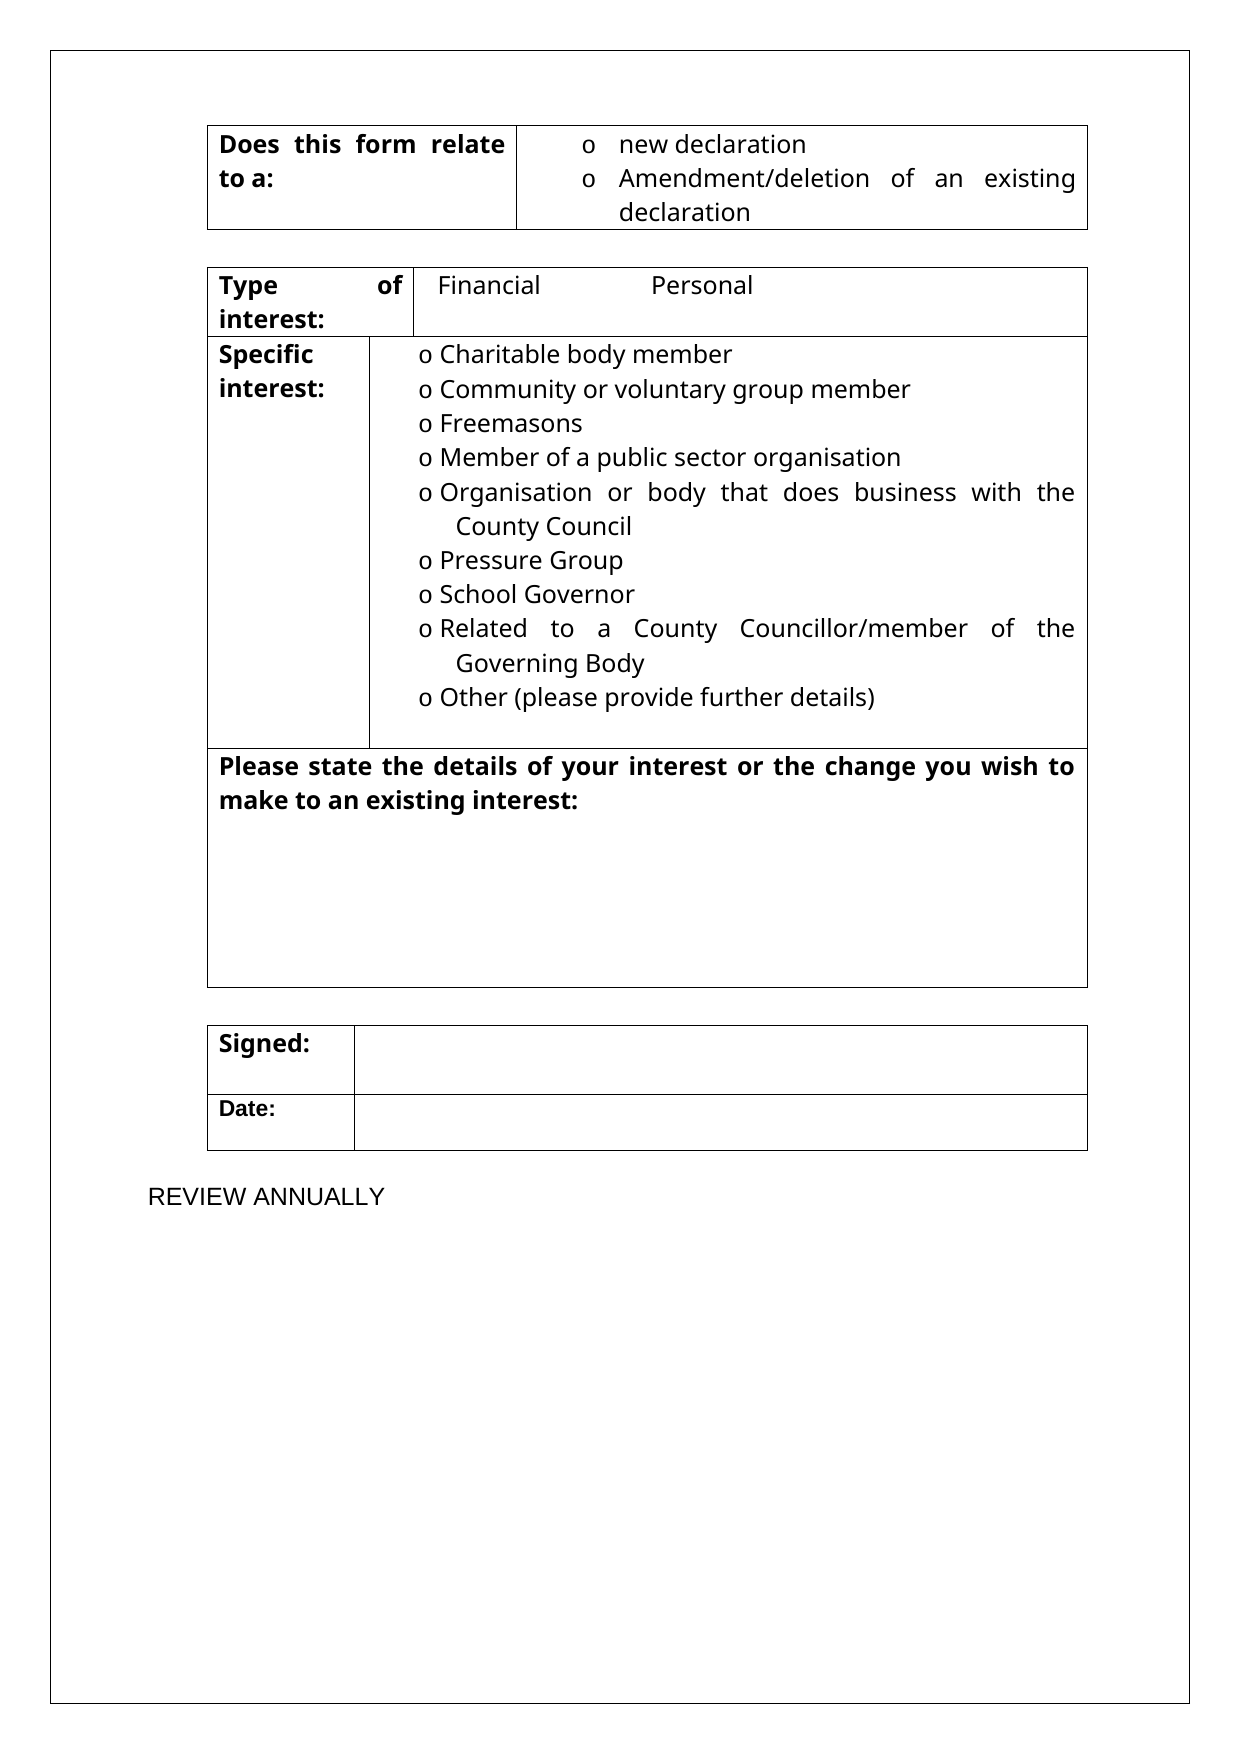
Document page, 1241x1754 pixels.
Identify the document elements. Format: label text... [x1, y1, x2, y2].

table_header [355, 1026, 1087, 1094]
table_header Signed: [208, 1026, 354, 1094]
table_cell Charitable body member Community or voluntary group member Freemasons Member of a public sector organisation Organisation or body that does business with the County Council Pressure Group School Governor Related to a County Councillor/member of the Governing Body Other (please provide further details) [370, 337, 1087, 748]
table_header new declaration Amendment/deletion of an existing declaration [517, 126, 1087, 229]
table_cell Specific interest: [208, 337, 369, 748]
table_header Financial Personal [414, 268, 1087, 336]
table_cell Please state the details of your interest or the change you wish to make to an existing interest: [208, 749, 1087, 987]
table_header Does this form relate to a: [208, 126, 516, 229]
table_cell Date: [208, 1095, 354, 1149]
table_cell [355, 1095, 1087, 1149]
table_header Type of interest: [208, 268, 413, 336]
text REVIEW ANNUALLY [148, 1182, 1093, 1210]
